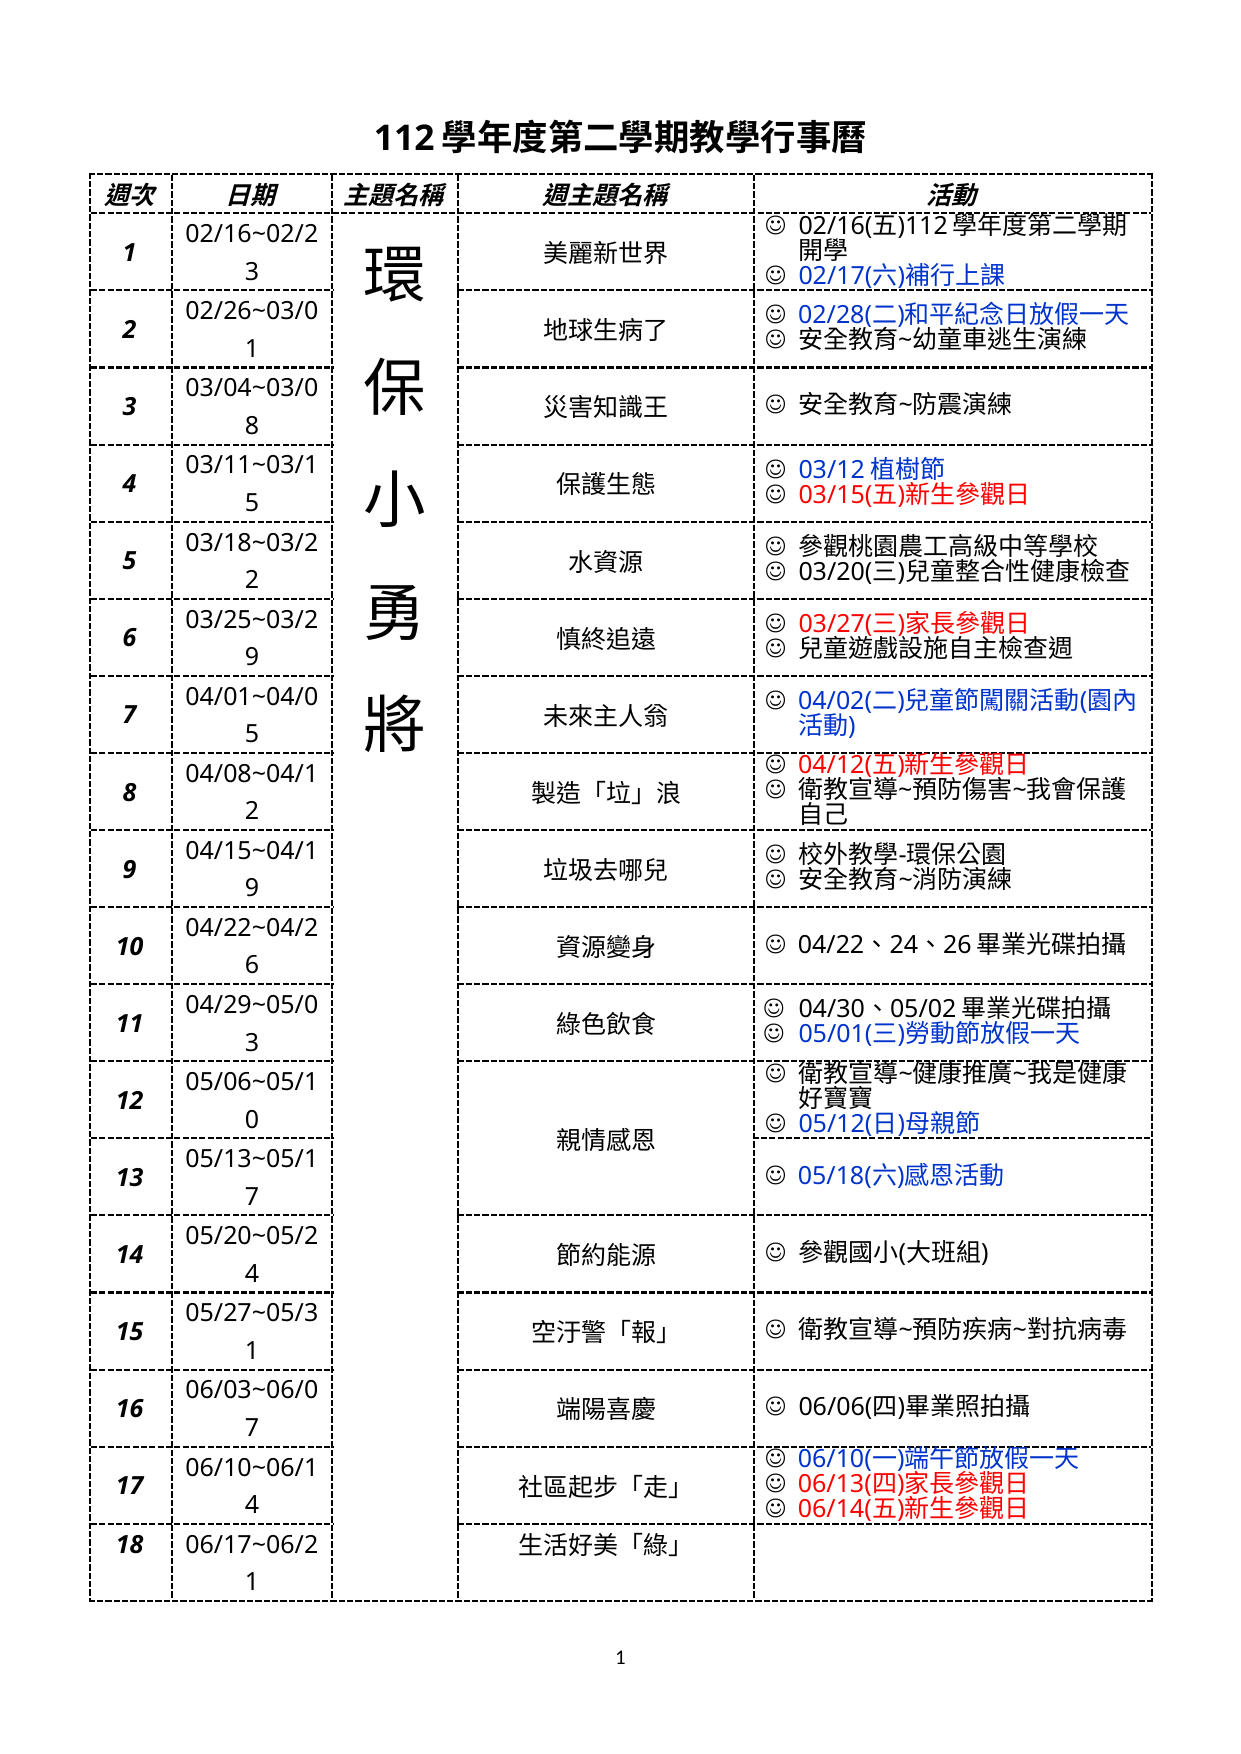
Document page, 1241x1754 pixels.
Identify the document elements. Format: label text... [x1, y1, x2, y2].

table_cell 3 [90, 366, 172, 443]
table_cell 社區起步「走」 [458, 1446, 753, 1523]
table_cell 2 [90, 289, 172, 366]
table_cell 04/08~04/12 [172, 752, 332, 829]
table_cell 06/06(四)畢業照拍攝 [754, 1369, 1152, 1446]
table_cell 16 [90, 1369, 172, 1446]
table_cell 02/28(二)和平紀念日放假一天 安全教育~幼童車逃生演練 [754, 289, 1152, 366]
table_cell 02/16~02/23 [172, 212, 332, 289]
table_cell 04/01~04/05 [172, 675, 332, 752]
table_cell 慎終追遠 [458, 598, 753, 675]
table_cell 06/03~06/07 [172, 1369, 332, 1446]
table_cell 空汙警「報」 [458, 1291, 753, 1368]
table_cell 13 [90, 1137, 172, 1214]
table_cell 03/25~03/29 [172, 598, 332, 675]
table_cell 5 [90, 521, 172, 598]
table_cell 04/22~04/26 [172, 906, 332, 983]
table_cell 14 [90, 1214, 172, 1291]
table_cell 參觀桃園農工高級中等學校 03/20(三)兒童整合性健康檢查 [754, 521, 1152, 598]
table_cell 06/10~06/14 [172, 1446, 332, 1523]
table_cell 11 [90, 983, 172, 1060]
table_cell 垃圾去哪兒 [458, 829, 753, 906]
table_cell 環保小勇將 [332, 212, 458, 1600]
table_cell 15 [90, 1291, 172, 1368]
table_cell 地球生病了 [458, 289, 753, 366]
table_cell 05/20~05/24 [172, 1214, 332, 1291]
table_cell 06/17~06/21 [172, 1523, 332, 1600]
table_cell 衛教宣導~預防疾病~對抗病毒 [754, 1291, 1152, 1368]
table_cell 未來主人翁 [458, 675, 753, 752]
table_cell 04/12(五)新生參觀日 衛教宣導~預防傷害~我會保護自己 [754, 752, 1152, 829]
table_cell 06/10(一)端午節放假一天 06/13(四)家長參觀日 06/14(五)新生參觀日 [754, 1446, 1152, 1523]
table_cell 03/12植樹節 03/15(五)新生參觀日 [754, 444, 1152, 521]
table_cell 1 [90, 212, 172, 289]
table_header 活動 [754, 173, 1152, 212]
table_cell 災害知識王 [458, 366, 753, 443]
table_cell 節約能源 [458, 1214, 753, 1291]
table_cell 端陽喜慶 [458, 1369, 753, 1446]
table_cell 17 [90, 1446, 172, 1523]
table_cell 美麗新世界 [458, 212, 753, 289]
table_cell 04/22、24、26畢業光碟拍攝 [754, 906, 1152, 983]
table_cell 02/16(五)112學年度第二學期開學 02/17(六)補行上課 [754, 212, 1152, 289]
table_cell 資源變身 [458, 906, 753, 983]
text 112學年度第二學期教學行事曆 [89, 98, 1152, 173]
table_cell 7 [90, 675, 172, 752]
table_cell 親情感恩 [458, 1060, 753, 1214]
table_cell 04/02(二)兒童節闖關活動(園內活動) [754, 675, 1152, 752]
table_header 主題名稱 [332, 173, 458, 212]
table_cell 10 [90, 906, 172, 983]
table_cell 05/06~05/10 [172, 1060, 332, 1137]
table_cell 05/27~05/31 [172, 1291, 332, 1368]
table_cell 03/18~03/22 [172, 521, 332, 598]
table_cell 校外教學-環保公園 安全教育~消防演練 [754, 829, 1152, 906]
table_cell 6 [90, 598, 172, 675]
table_header 日期 [172, 173, 332, 212]
table_cell 安全教育~防震演練 [754, 366, 1152, 443]
table_cell 02/26~03/01 [172, 289, 332, 366]
table_cell 03/27(三)家長參觀日 兒童遊戲設施自主檢查週 [754, 598, 1152, 675]
table_header 週次 [90, 173, 172, 212]
table_cell [754, 1523, 1152, 1600]
table_cell 04/29~05/03 [172, 983, 332, 1060]
table_cell 05/18(六)感恩活動 [754, 1137, 1152, 1214]
table_cell 4 [90, 444, 172, 521]
table_cell 製造「垃」浪 [458, 752, 753, 829]
table_header 週主題名稱 [458, 173, 753, 212]
table_cell 03/04~03/08 [172, 366, 332, 443]
table_cell 綠色飲食 [458, 983, 753, 1060]
table_cell 18 [90, 1523, 172, 1600]
table_cell 水資源 [458, 521, 753, 598]
table_cell 保護生態 [458, 444, 753, 521]
table_cell 12 [90, 1060, 172, 1137]
table_cell 衛教宣導~健康推廣~我是健康好寶寶 05/12(日)母親節 [754, 1060, 1152, 1137]
table_cell 03/11~03/15 [172, 444, 332, 521]
table_cell 參觀國小(大班組) [754, 1214, 1152, 1291]
table_cell 04/15~04/19 [172, 829, 332, 906]
table_cell 05/13~05/17 [172, 1137, 332, 1214]
table_cell 9 [90, 829, 172, 906]
table_cell 生活好美「綠」 [458, 1523, 753, 1600]
table_cell 04/30、05/02畢業光碟拍攝 05/01(三)勞動節放假一天 [754, 983, 1152, 1060]
table_cell 8 [90, 752, 172, 829]
